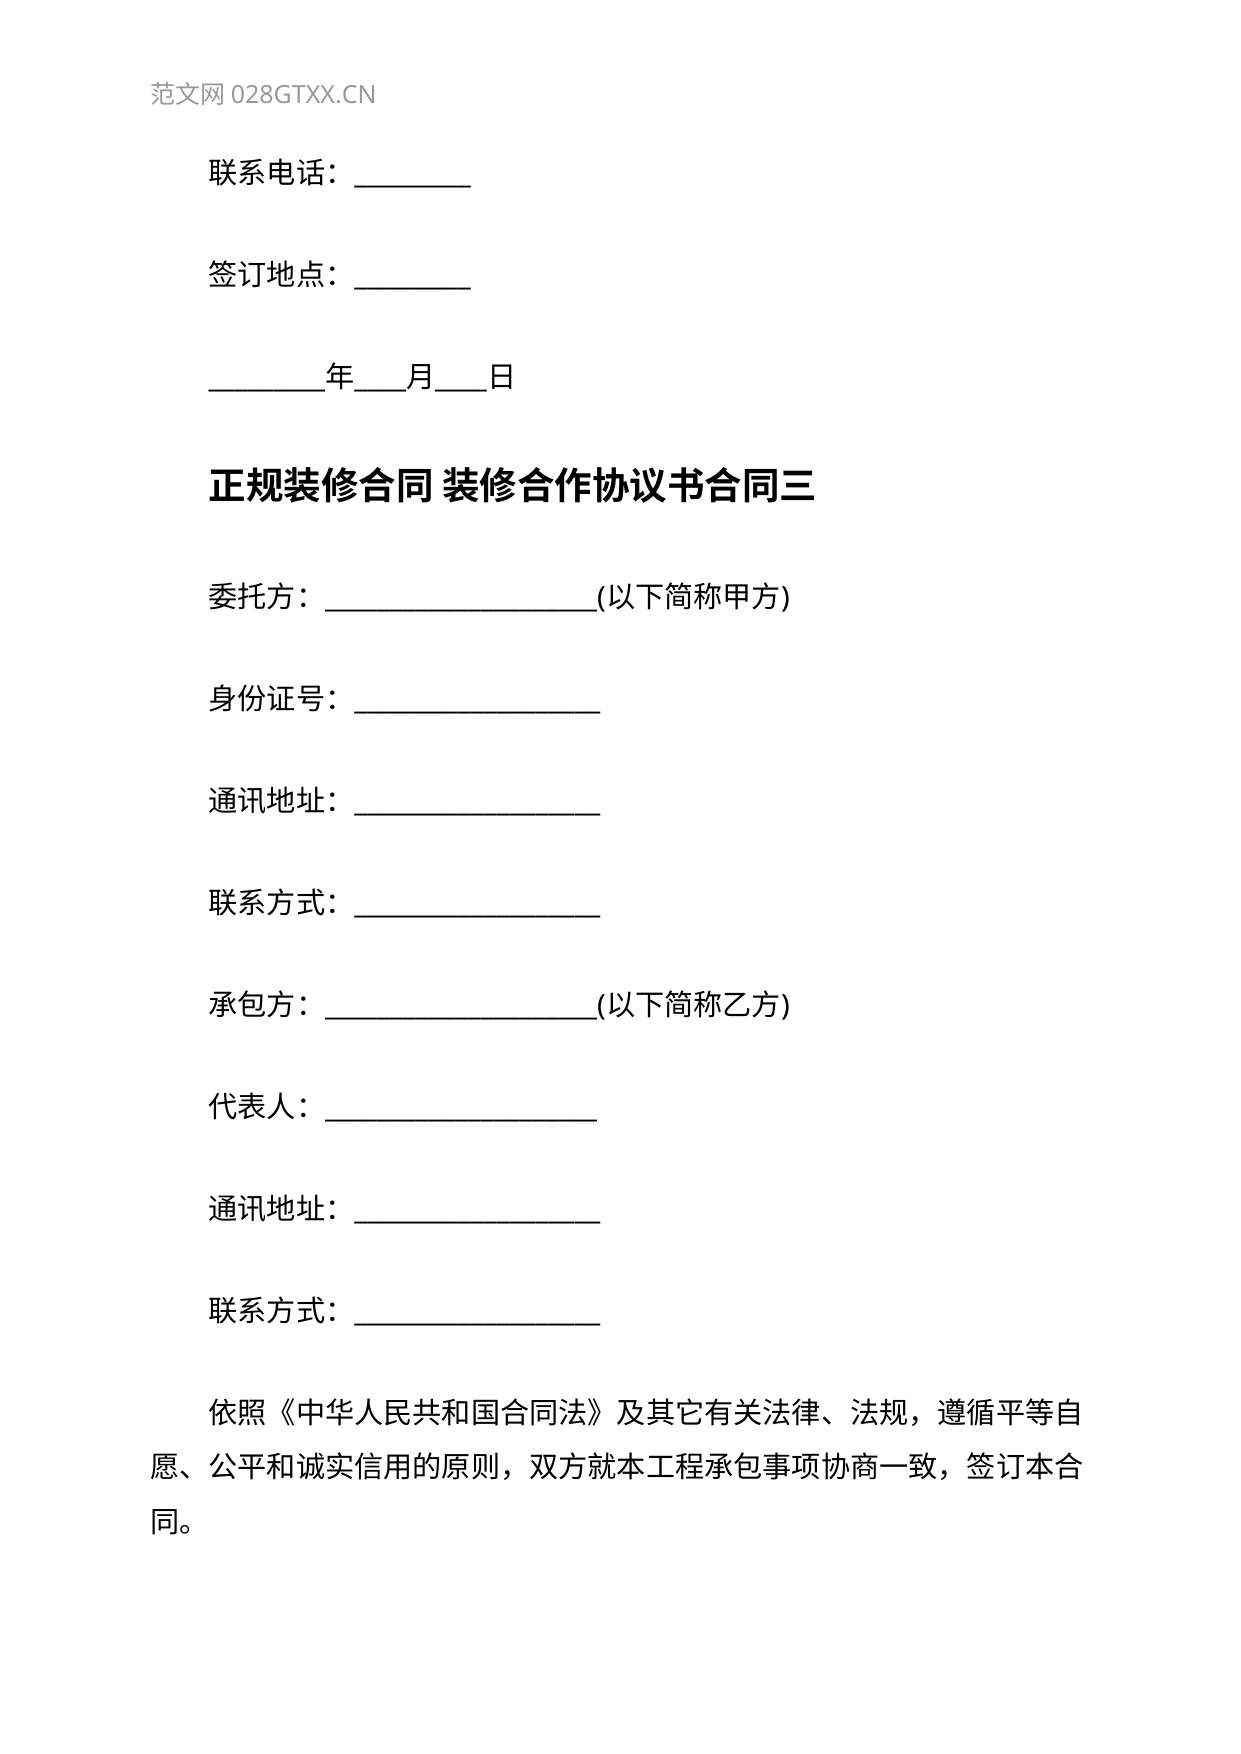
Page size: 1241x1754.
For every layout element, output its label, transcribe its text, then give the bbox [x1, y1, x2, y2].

text 依照《中华人民共和国合同法》及其它有关法律、法规，遵循平等自愿、公平和诚实信用的原则，双方就本工程承包事项协商一致，签订本合同。 [150, 1389, 1090, 1541]
text 通讯地址：___________________ [150, 1185, 1090, 1228]
text 代表人：_____________________ [150, 1083, 1090, 1126]
text 签订地点：_________ [150, 252, 1090, 294]
text 联系电话：_________ [150, 150, 1090, 192]
text 承包方：_____________________(以下简称乙方) [150, 981, 1090, 1024]
text 联系方式：___________________ [150, 1287, 1090, 1329]
text 联系方式：___________________ [150, 879, 1090, 922]
text 通讯地址：___________________ [150, 777, 1090, 820]
text 委托方：_____________________(以下简称甲方) [150, 573, 1090, 616]
text 正规装修合同 装修合作协议书合同三 [150, 456, 1090, 510]
text _________年____月____日 [150, 354, 1090, 396]
text 身份证号：___________________ [150, 675, 1090, 718]
